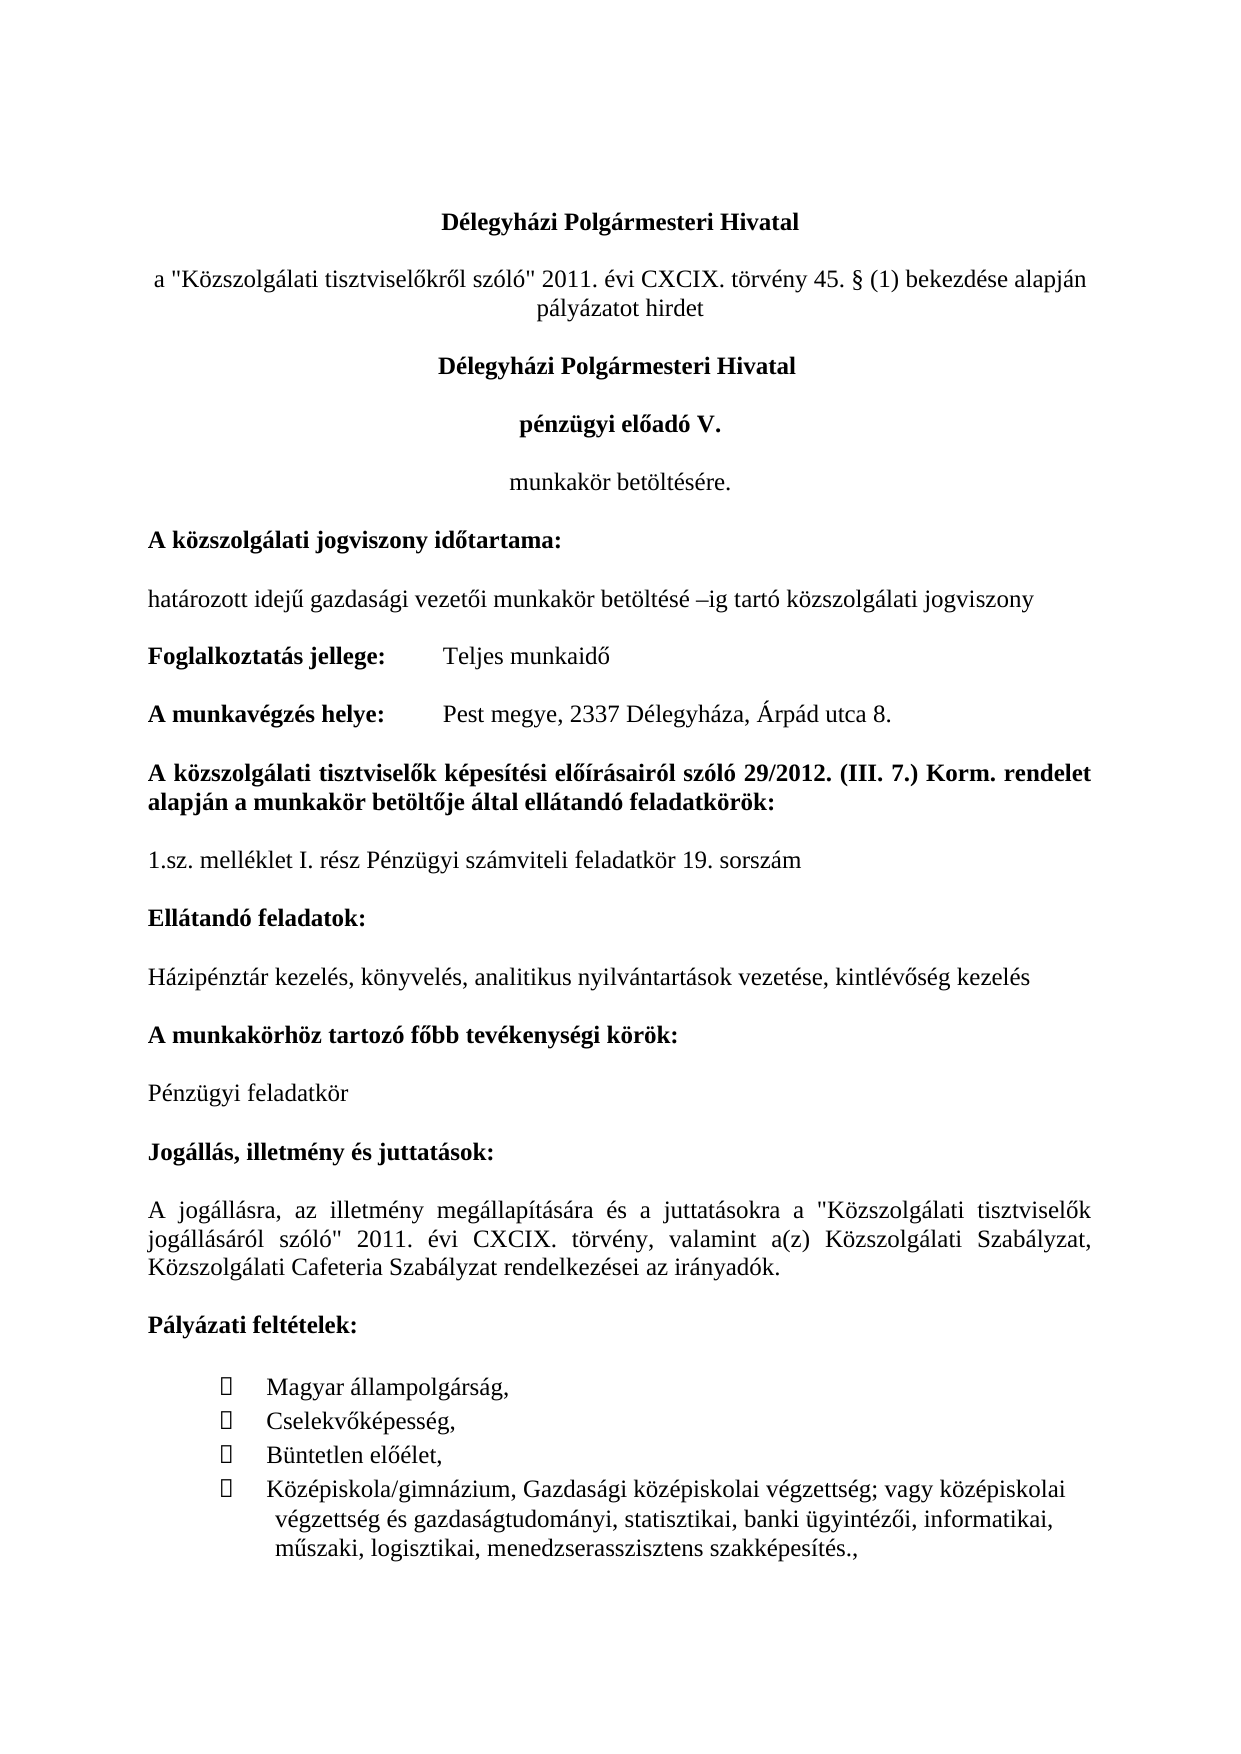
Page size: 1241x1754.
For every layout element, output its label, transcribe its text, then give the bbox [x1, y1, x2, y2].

text műszaki, logisztikai, menedzserasszisztens szakképesítés., [218, 1533, 1093, 1562]
text Délegyházi Polgármesteri Hivatal pénzügyi előadó V. [148, 351, 1093, 437]
text a "Közszolgálati tisztviselőkről szóló" 2011. évi CXCIX. törvény 45. § (1) bekezdése alapján [148, 264, 1093, 293]
text Pályázati feltételek: [148, 1310, 1093, 1339]
text  Magyar állampolgárság, [218, 1368, 1093, 1402]
text Pénzügyi feladatkör [148, 1078, 1093, 1107]
text  Büntetlen előélet, [218, 1436, 1093, 1471]
text munkakör betöltésére. [148, 467, 1093, 496]
text Foglalkoztatás jellege: Teljes munkaidő [148, 641, 1093, 670]
text végzettség és gazdaságtudományi, statisztikai, banki ügyintézői, informatikai, [218, 1504, 1093, 1533]
text Ellátandó feladatok: [148, 903, 1093, 932]
text A jogállásra, az illetmény megállapítására és a juttatásokra a "Közszolgálati tisztviselők jogállásáról szóló" 2011. évi CXCIX. törvény, valamint a(z) Közszolgálati Szabályzat, Közszolgálati Cafeteria Szabályzat rendelkezései az irányadók. [148, 1195, 1093, 1281]
text pályázatot hirdet [148, 293, 1093, 322]
text 1.sz. melléklet I. rész Pénzügyi számviteli feladatkör 19. sorszám [148, 845, 1093, 874]
text  Cselekvőképesség, [218, 1402, 1093, 1436]
text A munkakörhöz tartozó főbb tevékenységi körök: [148, 1020, 1093, 1049]
text határozott idejű gazdasági vezetői munkakör betöltésé –ig tartó közszolgálati jogviszony [148, 584, 1093, 612]
text Délegyházi Polgármesteri Hivatal [148, 207, 1093, 235]
text A közszolgálati jogviszony időtartama: [148, 525, 1093, 554]
text Házipénztár kezelés, könyvelés, analitikus nyilvántartások vezetése, kintlévőség kezelés [148, 962, 1093, 990]
text A munkavégzés helye: Pest megye, 2337 Délegyháza, Árpád utca 8. [148, 699, 1093, 728]
text  Középiskola/gimnázium, Gazdasági középiskolai végzettség; vagy középiskolai [218, 1471, 1093, 1504]
text Jogállás, illetmény és juttatások: [148, 1137, 1093, 1165]
text A közszolgálati tisztviselők képesítési előírásairól szóló 29/2012. (III. 7.) Korm. rendelet alapján a munkakör betöltője által ellátandó feladatkörök: [148, 758, 1093, 815]
